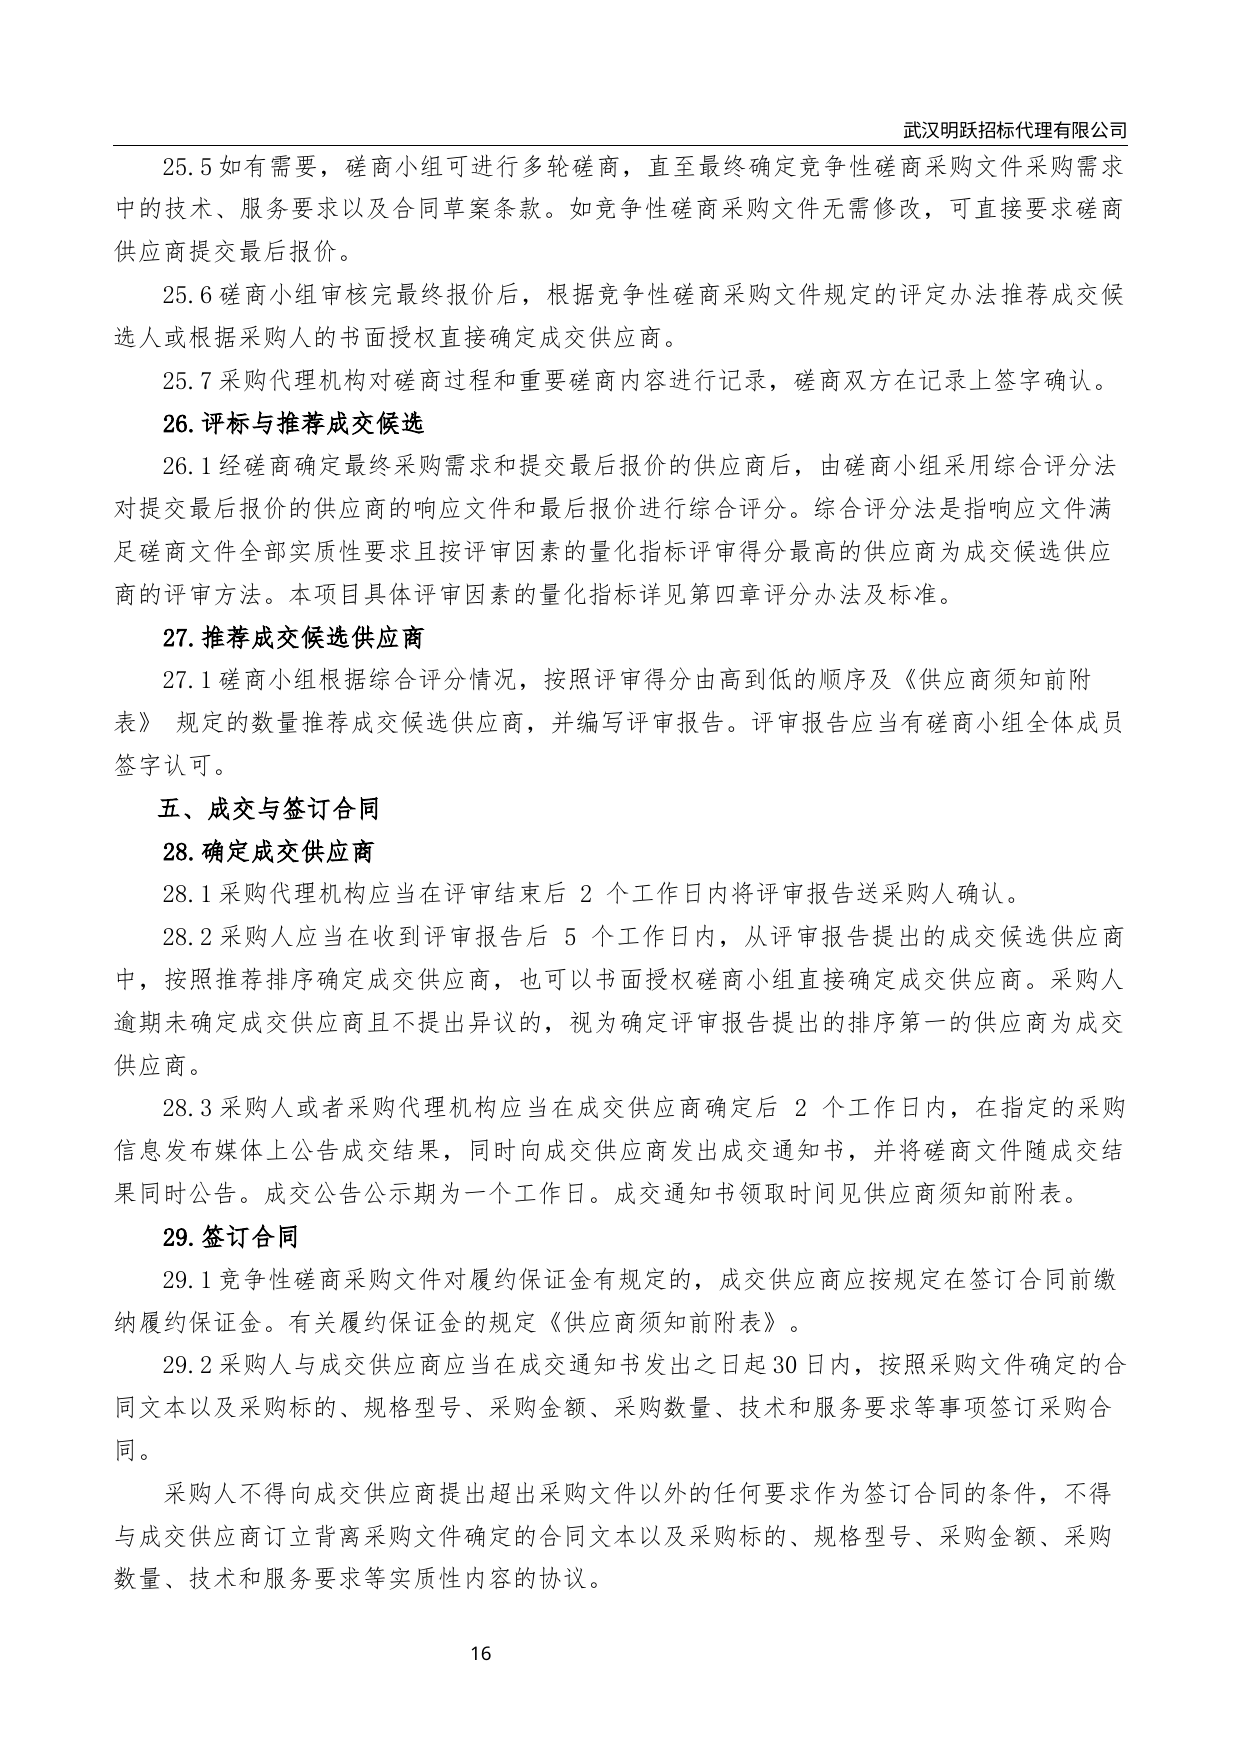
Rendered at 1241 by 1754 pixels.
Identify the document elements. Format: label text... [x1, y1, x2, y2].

text 27.1磋商小组根据综合评分情况，按照评审得分由高到低的顺序及《供应商须知前附表》 规定的数量推荐成交候选供应商，并编写评审报告。评审报告应当有磋商小组全体成员签字认可。 [112, 664, 1128, 778]
text 27.推荐成交候选供应商 [112, 621, 1128, 649]
text 26.评标与推荐成交候选 [112, 407, 1128, 435]
text 29.1竞争性磋商采购文件对履约保证金有规定的，成交供应商应按规定在签订合同前缴纳履约保证金。有关履约保证金的规定《供应商须知前附表》。 [112, 1263, 1128, 1334]
text 25.5如有需要，磋商小组可进行多轮磋商，直至最终确定竞争性磋商采购文件采购需求中的技术、服务要求以及合同草案条款。如竞争性磋商采购文件无需修改，可直接要求磋商供应商提交最后报价。 [112, 150, 1128, 264]
text 29.签订合同 [112, 1220, 1128, 1249]
text 29.2采购人与成交供应商应当在成交通知书发出之日起30日内，按照采购文件确定的合同文本以及采购标的、规格型号、采购金额、采购数量、技术和服务要求等事项签订采购合同。 [112, 1349, 1128, 1463]
text 28.2采购人应当在收到评审报告后 5 个工作日内，从评审报告提出的成交候选供应商中，按照推荐排序确定成交供应商，也可以书面授权磋商小组直接确定成交供应商。采购人逾期未确定成交供应商且不提出异议的，视为确定评审报告提出的排序第一的供应商为成交供应商。 [112, 921, 1128, 1078]
text 28.1采购代理机构应当在评审结束后 2 个工作日内将评审报告送采购人确认。 [112, 878, 1128, 906]
text 25.7采购代理机构对磋商过程和重要磋商内容进行记录，磋商双方在记录上签字确认。 [112, 364, 1128, 393]
text 采购人不得向成交供应商提出超出采购文件以外的任何要求作为签订合同的条件，不得与成交供应商订立背离采购文件确定的合同文本以及采购标的、规格型号、采购金额、采购数量、技术和服务要求等实质性内容的协议。 [112, 1477, 1128, 1591]
text 25.6磋商小组审核完最终报价后，根据竞争性磋商采购文件规定的评定办法推荐成交候选人或根据采购人的书面授权直接确定成交供应商。 [112, 278, 1128, 350]
text 28.确定成交供应商 [112, 835, 1128, 863]
text 五、成交与签订合同 [156, 792, 1128, 821]
text 28.3采购人或者采购代理机构应当在成交供应商确定后 2 个工作日内，在指定的采购信息发布媒体上公告成交结果，同时向成交供应商发出成交通知书，并将磋商文件随成交结果同时公告。成交公告公示期为一个工作日。成交通知书领取时间见供应商须知前附表。 [112, 1092, 1128, 1206]
text 26.1经磋商确定最终采购需求和提交最后报价的供应商后，由磋商小组采用综合评分法对提交最后报价的供应商的响应文件和最后报价进行综合评分。综合评分法是指响应文件满足磋商文件全部实质性要求且按评审因素的量化指标评审得分最高的供应商为成交候选供应商的评审方法。本项目具体评审因素的量化指标详见第四章评分办法及标准。 [112, 450, 1128, 607]
